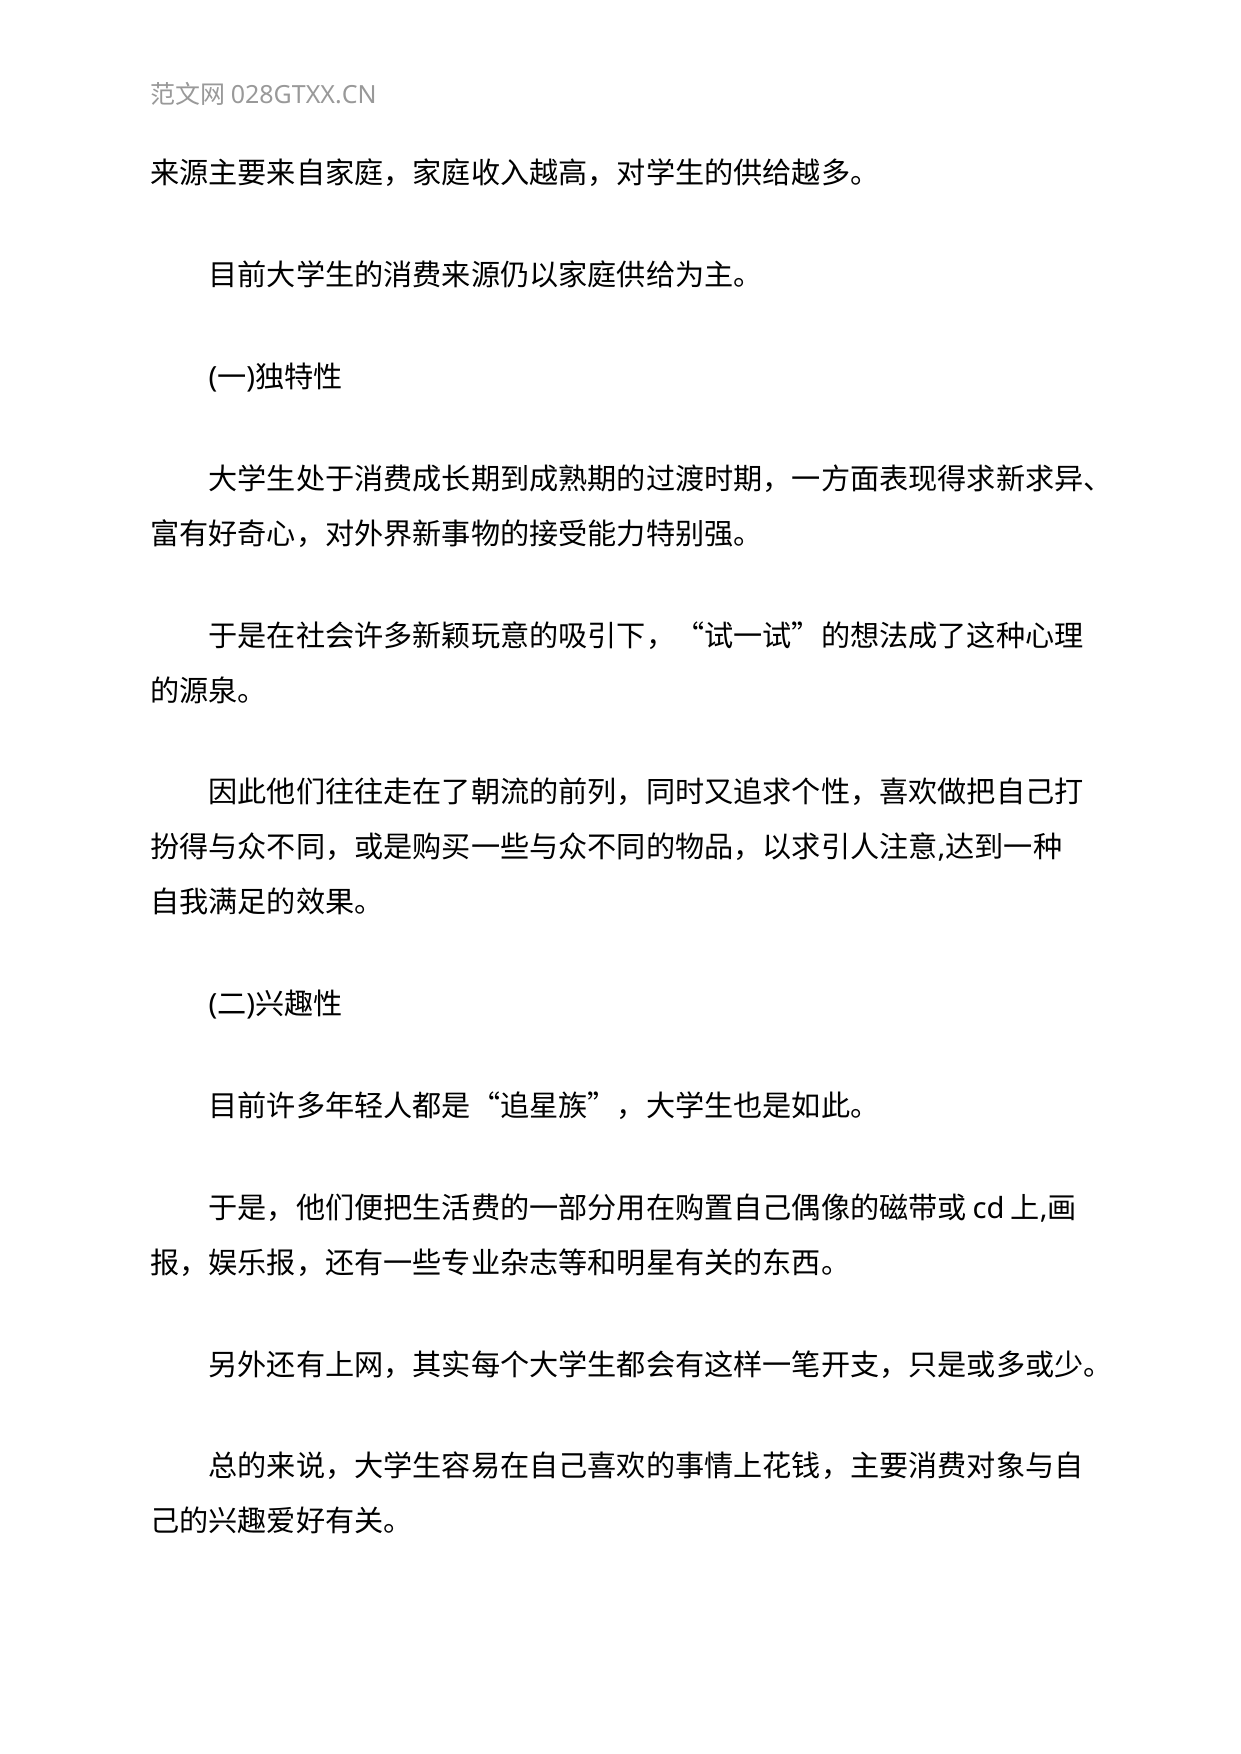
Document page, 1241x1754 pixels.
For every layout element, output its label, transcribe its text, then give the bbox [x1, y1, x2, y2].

text 于是在社会许多新颖玩意的吸引下，“试一试”的想法成了这种心理的源泉。 [150, 612, 1090, 709]
text (一)独特性 [150, 353, 1090, 396]
text (二)兴趣性 [150, 981, 1090, 1023]
text 另外还有上网，其实每个大学生都会有这样一笔开支，只是或多或少。 [150, 1341, 1090, 1383]
text 目前许多年轻人都是“追星族”，大学生也是如此。 [150, 1082, 1090, 1125]
text 总的来说，大学生容易在自己喜欢的事情上花钱，主要消费对象与自己的兴趣爱好有关。 [150, 1443, 1090, 1540]
text 目前大学生的消费来源仍以家庭供给为主。 [150, 252, 1090, 294]
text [150, 150, 1090, 192]
text 大学生处于消费成长期到成熟期的过渡时期，一方面表现得求新求异、富有好奇心，对外界新事物的接受能力特别强。 [150, 456, 1090, 553]
text 于是，他们便把生活费的一部分用在购置自己偶像的磁带或cd上,画报，娱乐报，还有一些专业杂志等和明星有关的东西。 [150, 1184, 1090, 1282]
text 因此他们往往走在了朝流的前列，同时又追求个性，喜欢做把自己打扮得与众不同，或是购买一些与众不同的物品，以求引人注意,达到一种自我满足的效果。 [150, 769, 1090, 921]
